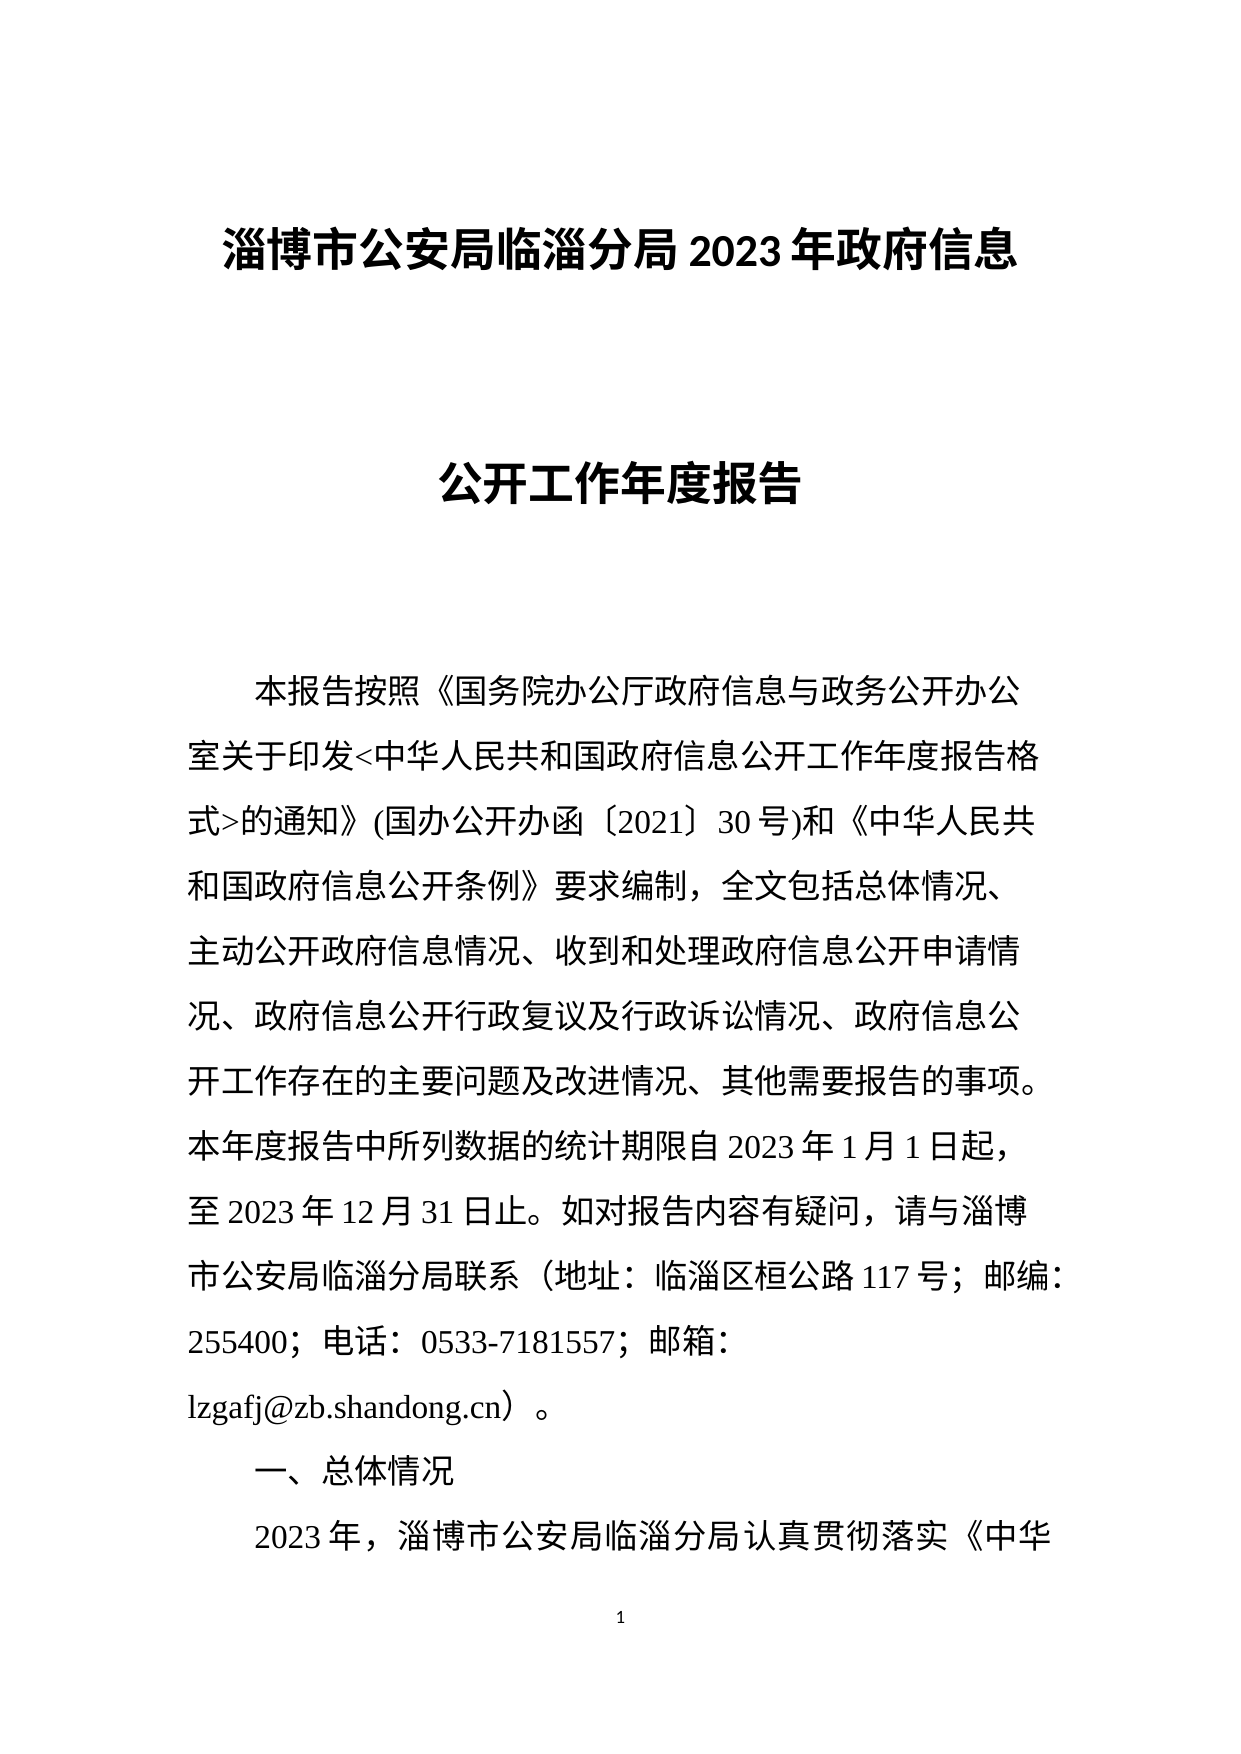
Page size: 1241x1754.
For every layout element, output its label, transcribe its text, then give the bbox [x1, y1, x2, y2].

text 一、总体情况 [187, 1436, 1053, 1501]
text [187, 1501, 1053, 1566]
subtitle 淄博市公安局临淄分局2023年政府信息 公开工作年度报告 [187, 197, 1053, 529]
text 本报告按照《国务院办公厅政府信息与政务公开办公室关于印发<中华人民共和国政府信息公开工作年度报告格式>的通知》(国办公开办函〔2021〕30号)和《中华人民共和国政府信息公开条例》要求编制，全文包括总体情况、主动公开政府信息情况、收到和处理政府信息公开申请情况、政府信息公开行政复议及行政诉讼情况、政府信息公开工作存在的主要问题及改进情况、其他需要报告的事项。本年度报告中所列数据的统计期限自2023年1月1日起，至2023年12月31日止。如对报告内容有疑问，请与淄博市公安局临淄分局联系（地址：临淄区桓公路117号；邮编：255400；电话：0533-7181557；邮箱：lzgafj@zb.shandong.cn）。 [187, 656, 1053, 1436]
